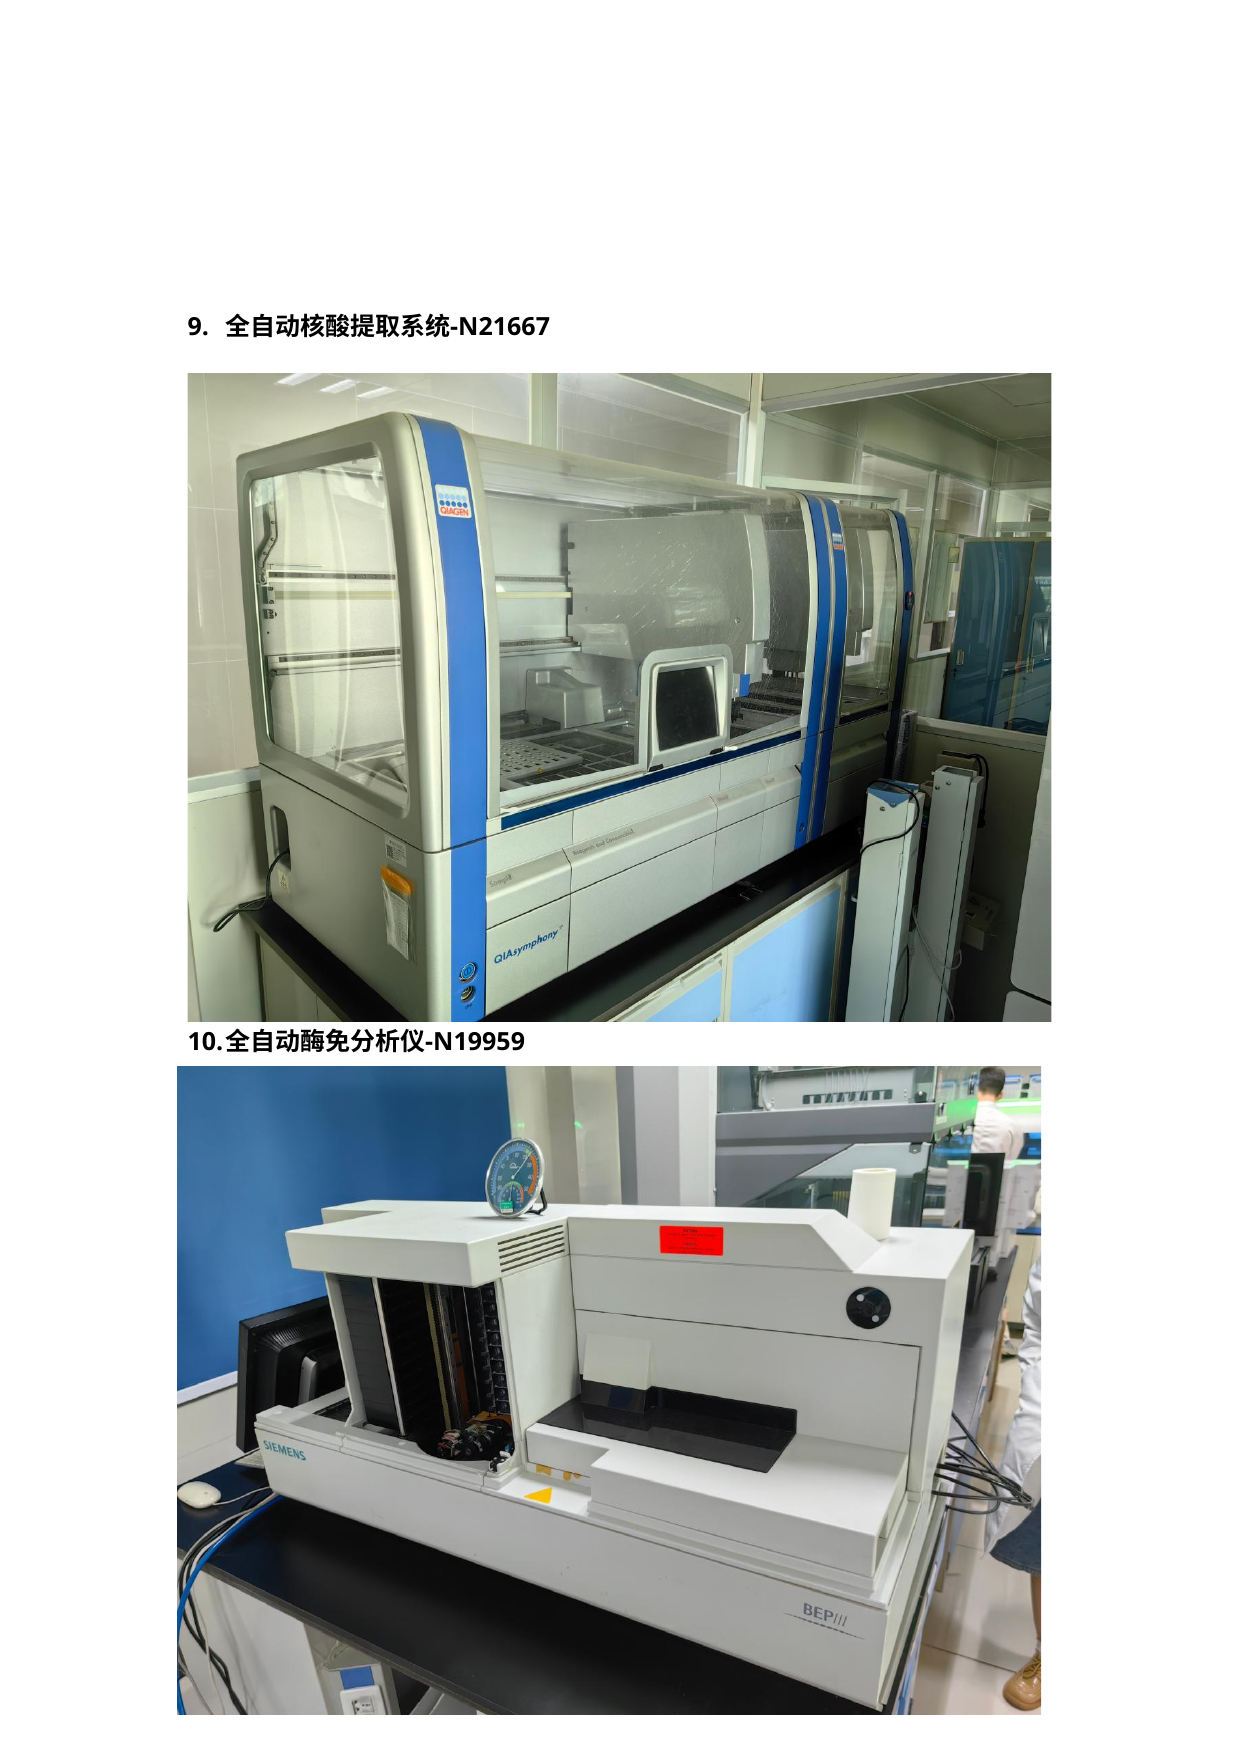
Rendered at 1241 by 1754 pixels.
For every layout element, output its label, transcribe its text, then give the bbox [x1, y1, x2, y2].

list 全自动核酸提取系统-N21667 [187, 292, 1053, 357]
picture [177, 1066, 1042, 1715]
list 全自动酶免分析仪-N19959 [187, 1007, 1053, 1072]
picture [187, 373, 1052, 1022]
